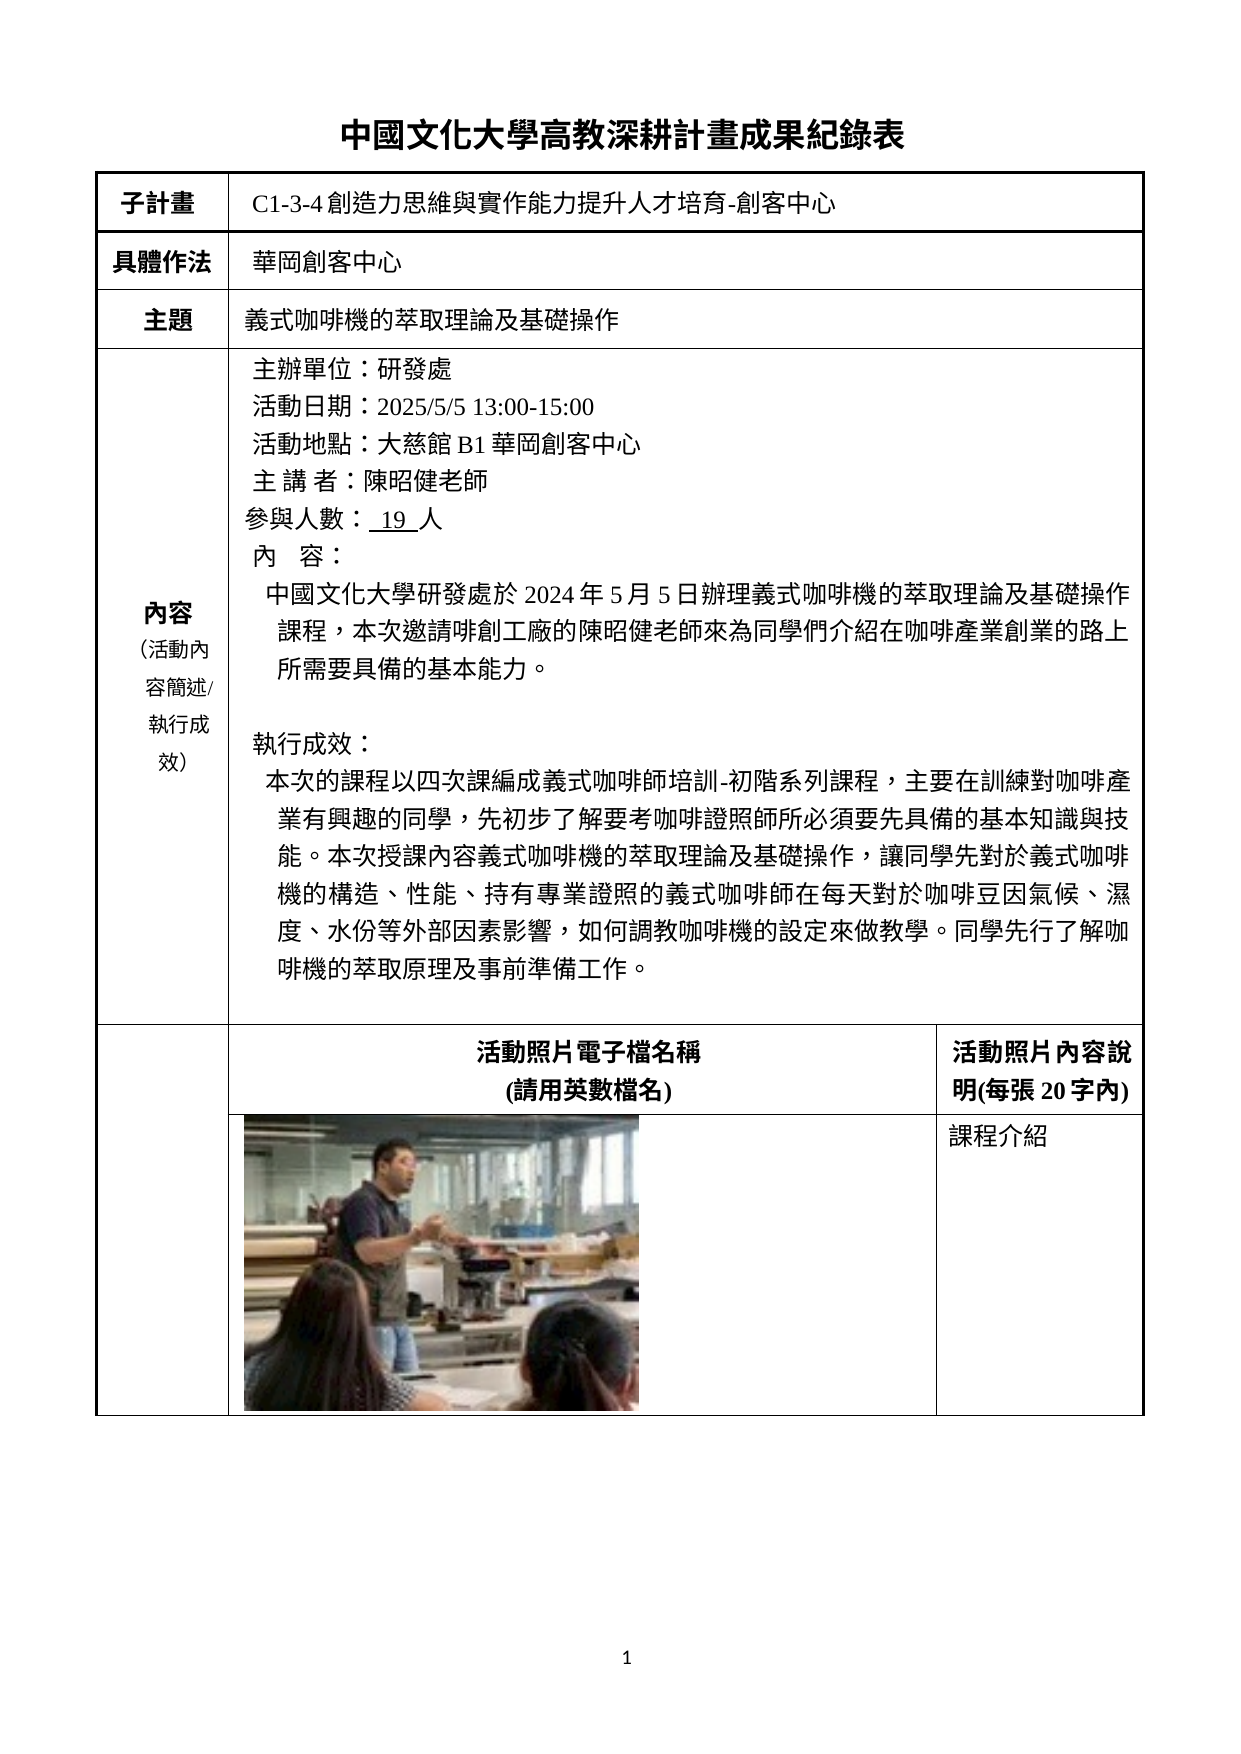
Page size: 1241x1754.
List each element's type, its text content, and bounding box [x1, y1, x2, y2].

text 中國文化大學高教深耕計畫成果紀錄表 [123, 96, 1122, 171]
table_cell 內容 （活動內容簡述/執行成效） [98, 349, 228, 1024]
table_header C1-3-4創造力思維與實作能力提升人才培育-創客中心 [229, 174, 1142, 229]
table_cell 華岡創客中心 [229, 233, 1142, 289]
table_cell [98, 1025, 228, 1415]
table_cell 活動照片電子檔名稱 (請用英數檔名) [229, 1025, 936, 1114]
table_cell 義式咖啡機的萃取理論及基礎操作 [229, 290, 1142, 348]
table_cell 主辦單位：研發處 活動日期：2025/5/5 13:00-15:00 活動地點：大慈館B1華岡創客中心 主 講 者：陳昭健老師 參與人數： 19 人 內 容： 中國文化大學研發處於2024年5月5日辦理義式咖啡機的萃取理論及基礎操作課程，本次邀請啡創工廠的陳昭健老師來為同學們介紹在咖啡產業創業的路上所需要具備的基本能力。 執行成效： 本次的課程以四次課編成義式咖啡師培訓-初階系列課程，主要在訓練對咖啡產業有興趣的同學，先初步了解要考咖啡證照師所必須要先具備的基本知識與技能。本次授課內容義式咖啡機的萃取理論及基礎操作，讓同學先對於義式咖啡機的構造、性能、持有專業證照的義式咖啡師在每天對於咖啡豆因氣候、濕度、水份等外部因素影響，如何調教咖啡機的設定來做教學。同學先行了解咖啡機的萃取原理及事前準備工作。 [229, 349, 1142, 1024]
table_header 子計畫 [98, 174, 228, 229]
table_cell 主題 [98, 290, 228, 348]
table_cell 課程介紹 [937, 1115, 1142, 1415]
table_cell 活動照片內容說明(每張20字內) [937, 1025, 1142, 1114]
table_cell 具體作法 [98, 233, 228, 289]
picture [244, 1115, 639, 1411]
table_cell [229, 1115, 936, 1415]
